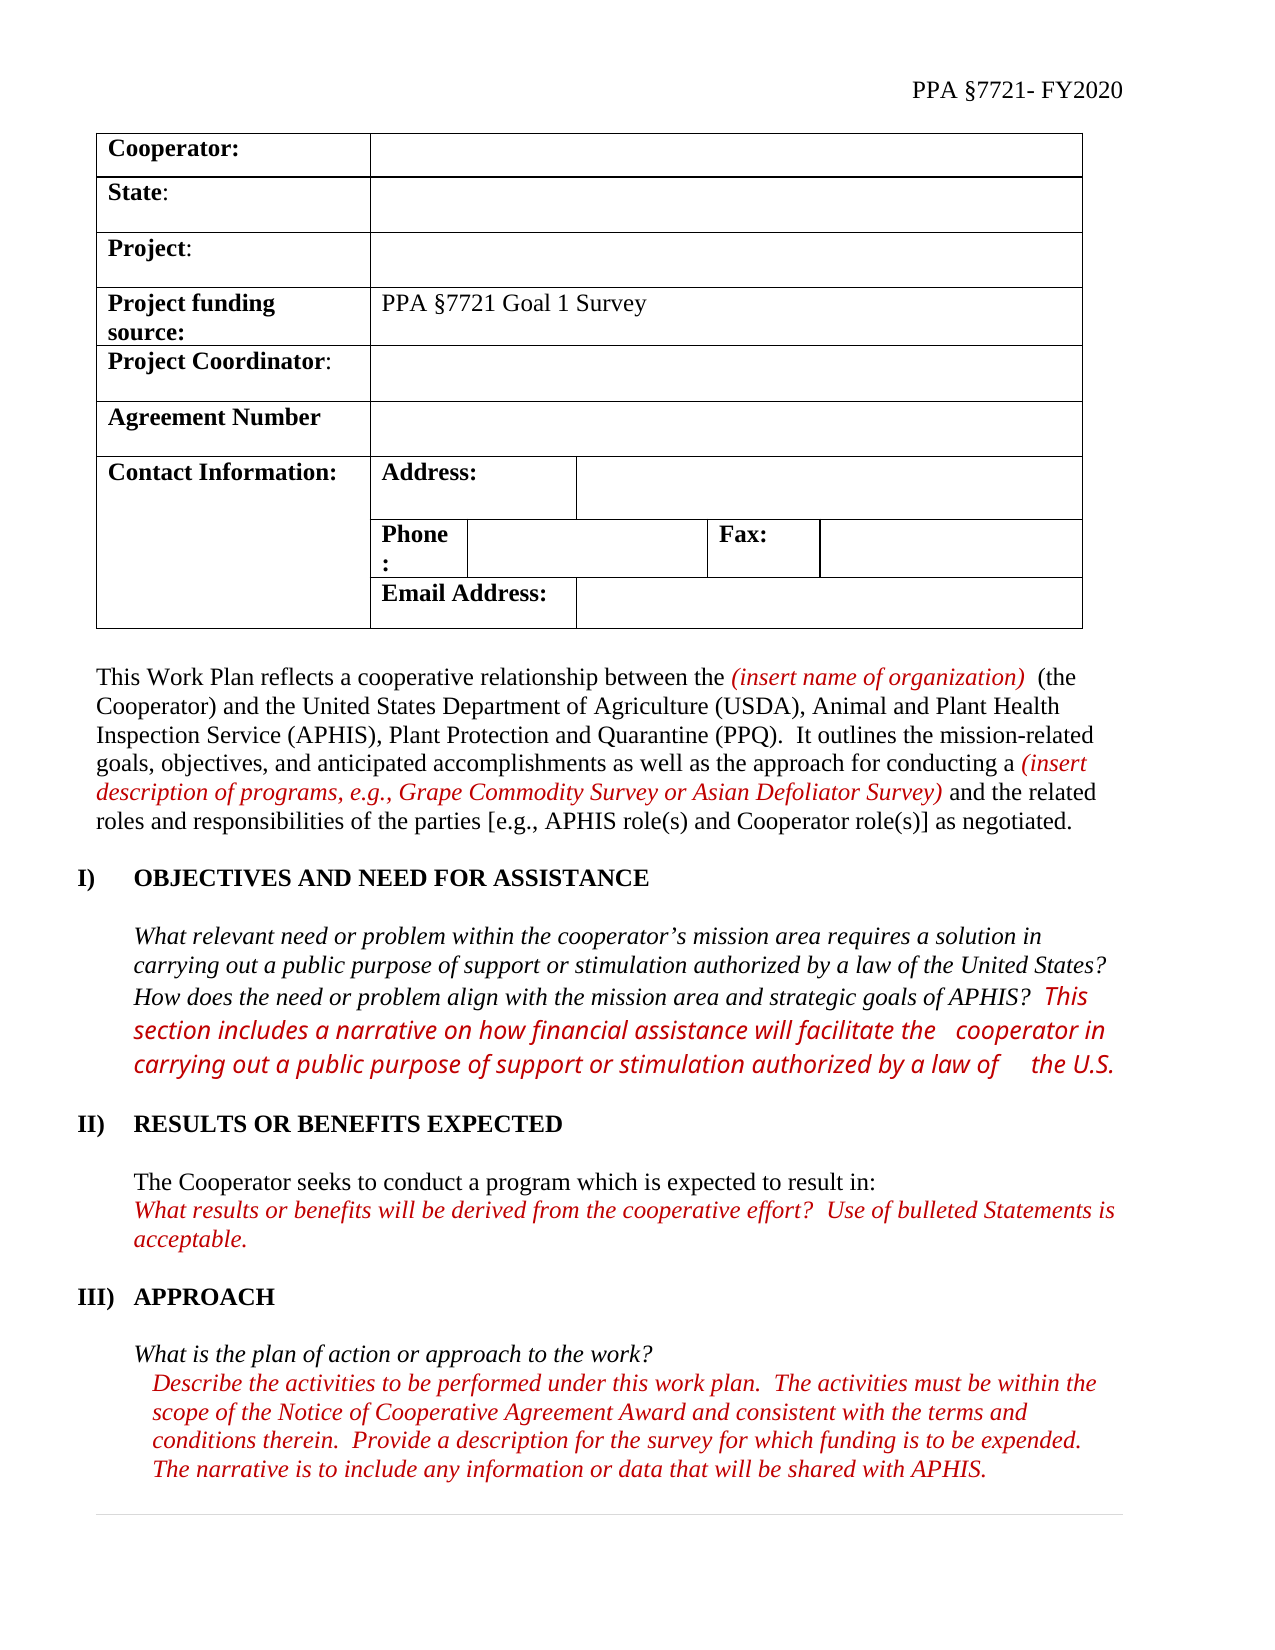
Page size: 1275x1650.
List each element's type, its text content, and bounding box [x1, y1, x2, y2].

table_cell Project funding source: [97, 288, 370, 345]
table_cell [577, 457, 1082, 518]
table_cell Address: [371, 457, 576, 518]
table_cell [371, 402, 1082, 456]
table_header Cooperator: [97, 134, 370, 176]
list RESULTS OR BENEFITS EXPECTED [77, 1109, 1123, 1138]
table_cell [371, 346, 1082, 401]
table_cell Email Address: [371, 578, 576, 628]
table_header [371, 134, 1082, 176]
table_cell Contact Information: [97, 457, 370, 628]
text What is the plan of action or approach to the work? [133, 1339, 1123, 1368]
text The Cooperator seeks to conduct a program which is expected to result in: [133, 1167, 1123, 1196]
table_cell State: [97, 178, 370, 232]
table_cell PPA §7721 Goal 1 Survey [371, 288, 1082, 345]
table_cell [371, 233, 1082, 287]
table_cell [577, 578, 1082, 628]
text This Work Plan reflects a cooperative relationship between the (insert name of organization) (the Cooperator) and the United States Department of Agriculture (USDA), Animal and Plant Health Inspection Service (APHIS), Plant Protection and Quarantine (PPQ). It outlines the mission-related goals, objectives, and anticipated accomplishments as well as the approach for conducting a (insert description of programs, e.g., Grape Commodity Survey or Asian Defoliator Survey) and the related roles and responsibilities of the parties [e.g., APHIS role(s) and Cooperator role(s)] as negotiated. [96, 662, 1123, 835]
text What results or benefits will be derived from the cooperative effort? Use of bulleted Statements is acceptable. [133, 1196, 1123, 1253]
table_cell Project Coordinator: [97, 346, 370, 401]
table_cell Project: [97, 233, 370, 287]
table_cell Agreement Number [97, 402, 370, 456]
table_cell [371, 178, 1082, 232]
table_cell Phone: [371, 520, 467, 577]
list OBJECTIVES AND NEED FOR ASSISTANCE [77, 863, 1123, 892]
text What relevant need or problem within the cooperator’s mission area requires a solution in carrying out a public purpose of support or stimulation authorized by a law of the United States? How does the need or problem align with the mission area and strategic goals of APHIS? This section includes a narrative on how financial assistance will facilitate the cooperator in carrying out a public purpose of support or stimulation authorized by a law of the U.S. [133, 921, 1123, 1081]
text Describe the activities to be performed under this work plan. The activities must be within the scope of the Notice of Cooperative Agreement Award and consistent with the terms and conditions therein. Provide a description for the survey for which funding is to be expended. The narrative is to include any information or data that will be shared with APHIS. [152, 1368, 1123, 1483]
table_cell [468, 520, 707, 577]
table_cell [821, 520, 1082, 577]
table_cell Fax: [708, 520, 819, 577]
list APPROACH [77, 1282, 1123, 1311]
